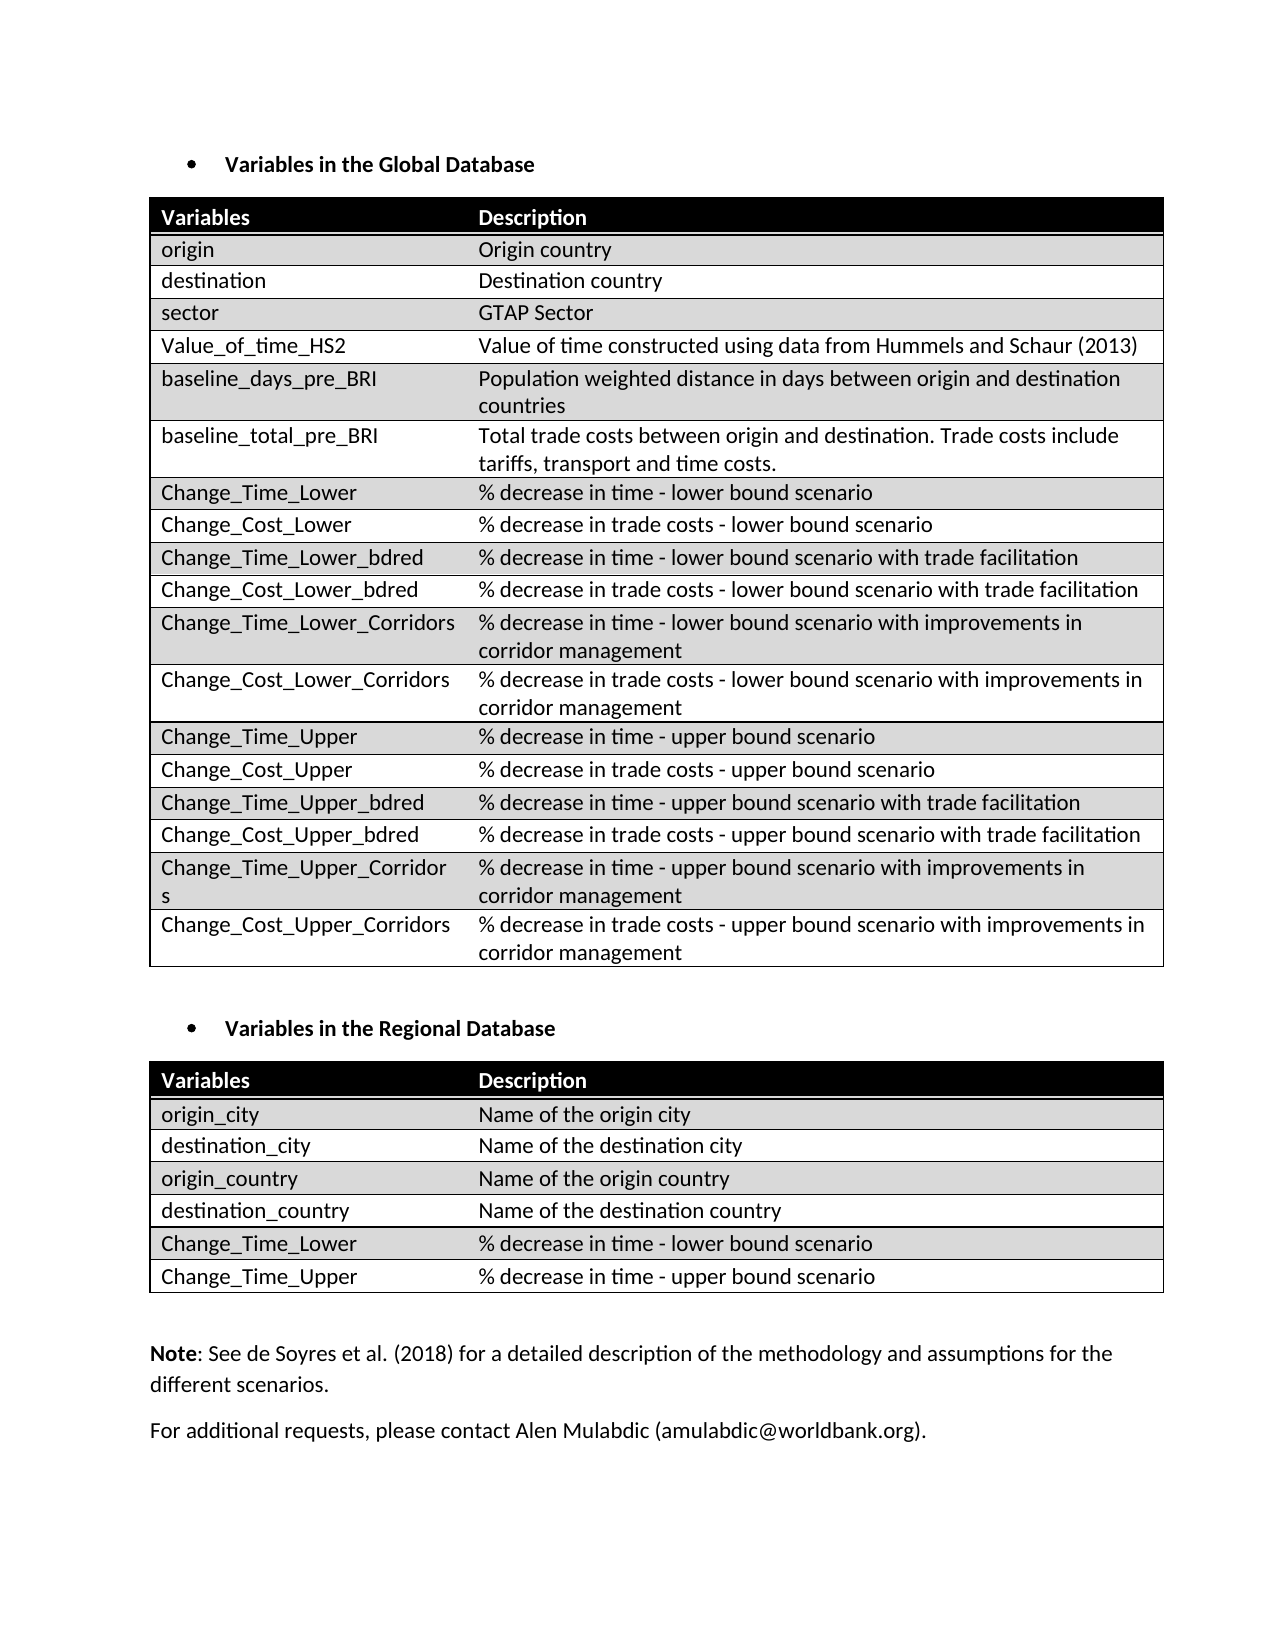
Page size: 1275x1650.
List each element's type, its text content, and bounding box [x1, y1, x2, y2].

table_cell sector [151, 299, 467, 330]
table_cell origin_city [151, 1100, 467, 1129]
table_cell % decrease in time - upper bound scenario with trade facilitation [467, 788, 1163, 819]
table_cell Change_Time_Upper_bdred [151, 788, 467, 819]
table_header Description [467, 1062, 1163, 1095]
table_cell % decrease in time - lower bound scenario with trade facilitation [467, 543, 1163, 574]
table_cell Change_Time_Upper [151, 723, 467, 754]
table_cell Population weighted distance in days between origin and destination countries [467, 364, 1163, 420]
table_cell Change_Time_Lower_bdred [151, 543, 467, 574]
table_cell Change_Time_Upper [151, 1260, 467, 1292]
table_cell % decrease in trade costs - lower bound scenario [467, 510, 1163, 542]
table_cell Name of the origin country [467, 1162, 1163, 1194]
table_cell origin_country [151, 1162, 467, 1194]
table_cell % decrease in trade costs - upper bound scenario with trade facilitation [467, 820, 1163, 852]
table_cell origin [151, 236, 467, 265]
table_header Variables [151, 1062, 467, 1095]
text For additional requests, please contact Alen Mulabdic (amulabdic@worldbank.org). [150, 1417, 1125, 1445]
table_cell destination_city [151, 1130, 467, 1161]
table_cell Change_Cost_Upper_bdred [151, 820, 467, 852]
table_header Description [467, 198, 1163, 231]
table_cell % decrease in time - lower bound scenario [467, 1228, 1163, 1259]
table_cell Change_Cost_Lower_Corridors [151, 665, 467, 721]
table_cell Change_Cost_Upper [151, 755, 467, 787]
table_cell Value of time constructed using data from Hummels and Schaur (2013) [467, 331, 1163, 363]
table_cell Origin country [467, 236, 1163, 265]
list Variables in the Regional Database [187, 1014, 1125, 1042]
table_cell Change_Time_Lower_Corridors [151, 608, 467, 664]
table_cell baseline_total_pre_BRI [151, 421, 467, 477]
table_cell % decrease in time - lower bound scenario with improvements in corridor management [467, 608, 1163, 664]
table_cell Change_Time_Upper_Corridors [151, 853, 467, 909]
table_cell destination_country [151, 1195, 467, 1226]
table_cell destination [151, 266, 467, 297]
table_cell baseline_days_pre_BRI [151, 364, 467, 420]
table_cell Name of the destination city [467, 1130, 1163, 1161]
table_cell Total trade costs between origin and destination. Trade costs include tariffs, transport and time costs. [467, 421, 1163, 477]
table_cell % decrease in time - lower bound scenario [467, 478, 1163, 509]
table_cell % decrease in trade costs - lower bound scenario with trade facilitation [467, 576, 1163, 607]
table_cell % decrease in trade costs - upper bound scenario [467, 755, 1163, 787]
table_cell Change_Cost_Lower [151, 510, 467, 542]
table_cell Value_of_time_HS2 [151, 331, 467, 363]
table_cell % decrease in time - upper bound scenario [467, 723, 1163, 754]
text Note: See de Soyres et al. (2018) for a detailed description of the methodology and assumptions for the different scenarios. [150, 1339, 1125, 1398]
table_cell % decrease in trade costs - upper bound scenario with improvements in corridor management [467, 910, 1163, 966]
list Variables in the Global Database [187, 150, 1125, 178]
table_cell % decrease in trade costs - lower bound scenario with improvements in corridor management [467, 665, 1163, 721]
table_cell % decrease in time - upper bound scenario [467, 1260, 1163, 1292]
table_cell GTAP Sector [467, 299, 1163, 330]
table_cell Change_Cost_Lower_bdred [151, 576, 467, 607]
table_cell % decrease in time - upper bound scenario with improvements in corridor management [467, 853, 1163, 909]
table_cell Change_Time_Lower [151, 478, 467, 509]
table_cell Change_Cost_Upper_Corridors [151, 910, 467, 966]
table_cell Name of the origin city [467, 1100, 1163, 1129]
table_cell Change_Time_Lower [151, 1228, 467, 1259]
table_cell Name of the destination country [467, 1195, 1163, 1226]
table_header Variables [151, 198, 467, 231]
table_cell Destination country [467, 266, 1163, 297]
